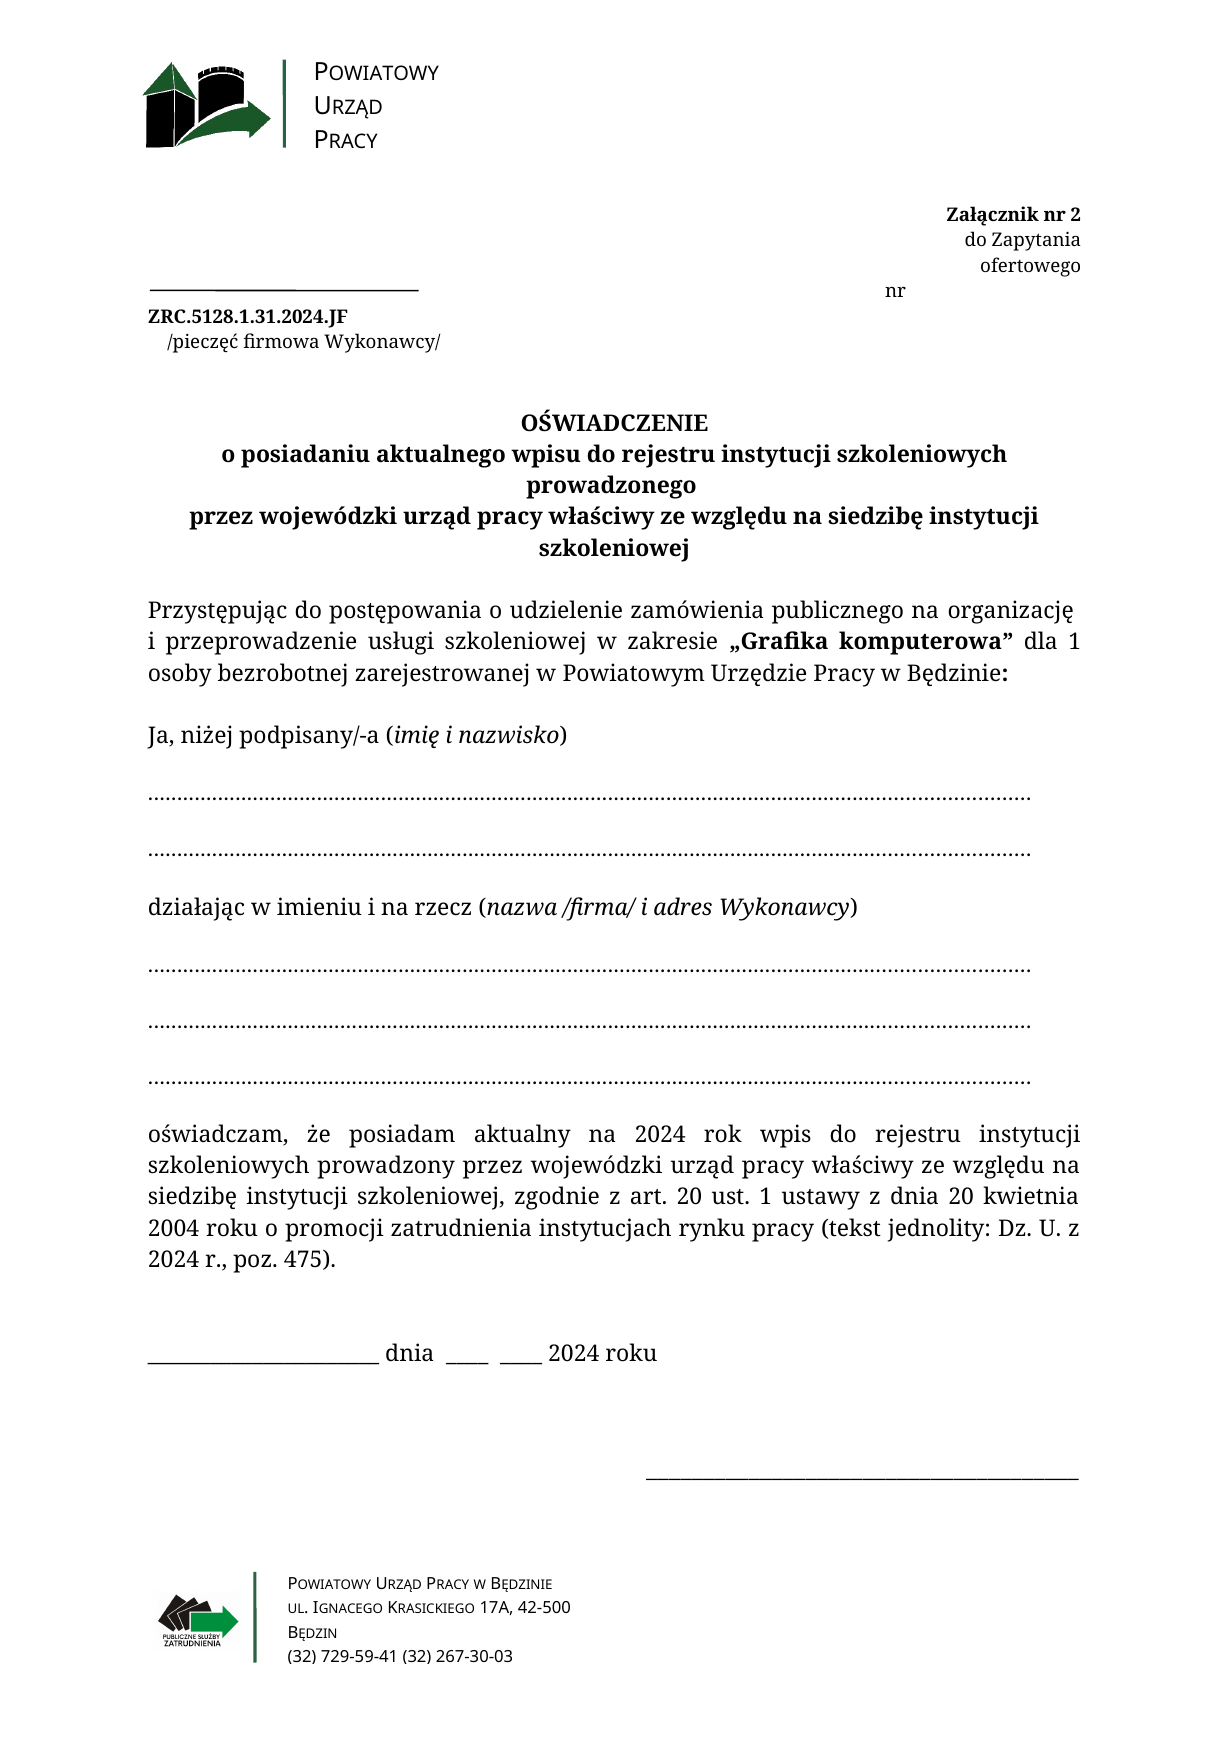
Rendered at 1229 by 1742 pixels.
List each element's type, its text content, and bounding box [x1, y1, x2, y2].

text oświadczam, że posiadam aktualny na 2024 rok wpis do rejestru instytucji szkoleniowych prowadzony przez wojewódzki urząd pracy właściwy ze względu na siedzibę instytucji szkoleniowej, zgodnie z art. 20 ust. 1 ustawy z dnia 20 kwietnia 2004 roku o promocji zatrudnienia instytucjach rynku pracy (tekst jednolity: Dz. U. z 2024 r., poz. 475). [148, 1118, 1081, 1274]
text ______________________ dnia ____ ____ 2024 roku [148, 1337, 1081, 1368]
text ______________________________________ [148, 1455, 1081, 1483]
text do Zapytania ofertowego [880, 226, 1081, 277]
text nr ZRC.5128.1.31.2024.JF [148, 277, 1081, 328]
picture [147, 1588, 245, 1653]
text /pieczęć firmowa Wykonawcy/ [148, 328, 1081, 354]
text o posiadaniu aktualnego wpisu do rejestru instytucji szkoleniowych prowadzonego przez wojewódzki urząd pracy właściwy ze względu na siedzibę instytucji szkoleniowej [148, 438, 1081, 563]
text Ja, niżej podpisany/-a (imię i nazwisko) [148, 719, 1081, 750]
picture [135, 60, 272, 149]
text OŚWIADCZENIE [148, 407, 1081, 438]
text Przystępując do postępowania o udzielenie zamówienia publicznego na organizację i przeprowadzenie usługi szkoleniowej w zakresie „Grafika komputerowa” dla 1 osoby bezrobotnej zarejestrowanej w Powiatowym Urzędzie Pracy w Będzinie: [148, 594, 1081, 688]
text działając w imieniu i na rzecz (nazwa /firma/ i adres Wykonawcy) [148, 890, 1081, 922]
text Załącznik nr 2 [738, 201, 1081, 226]
